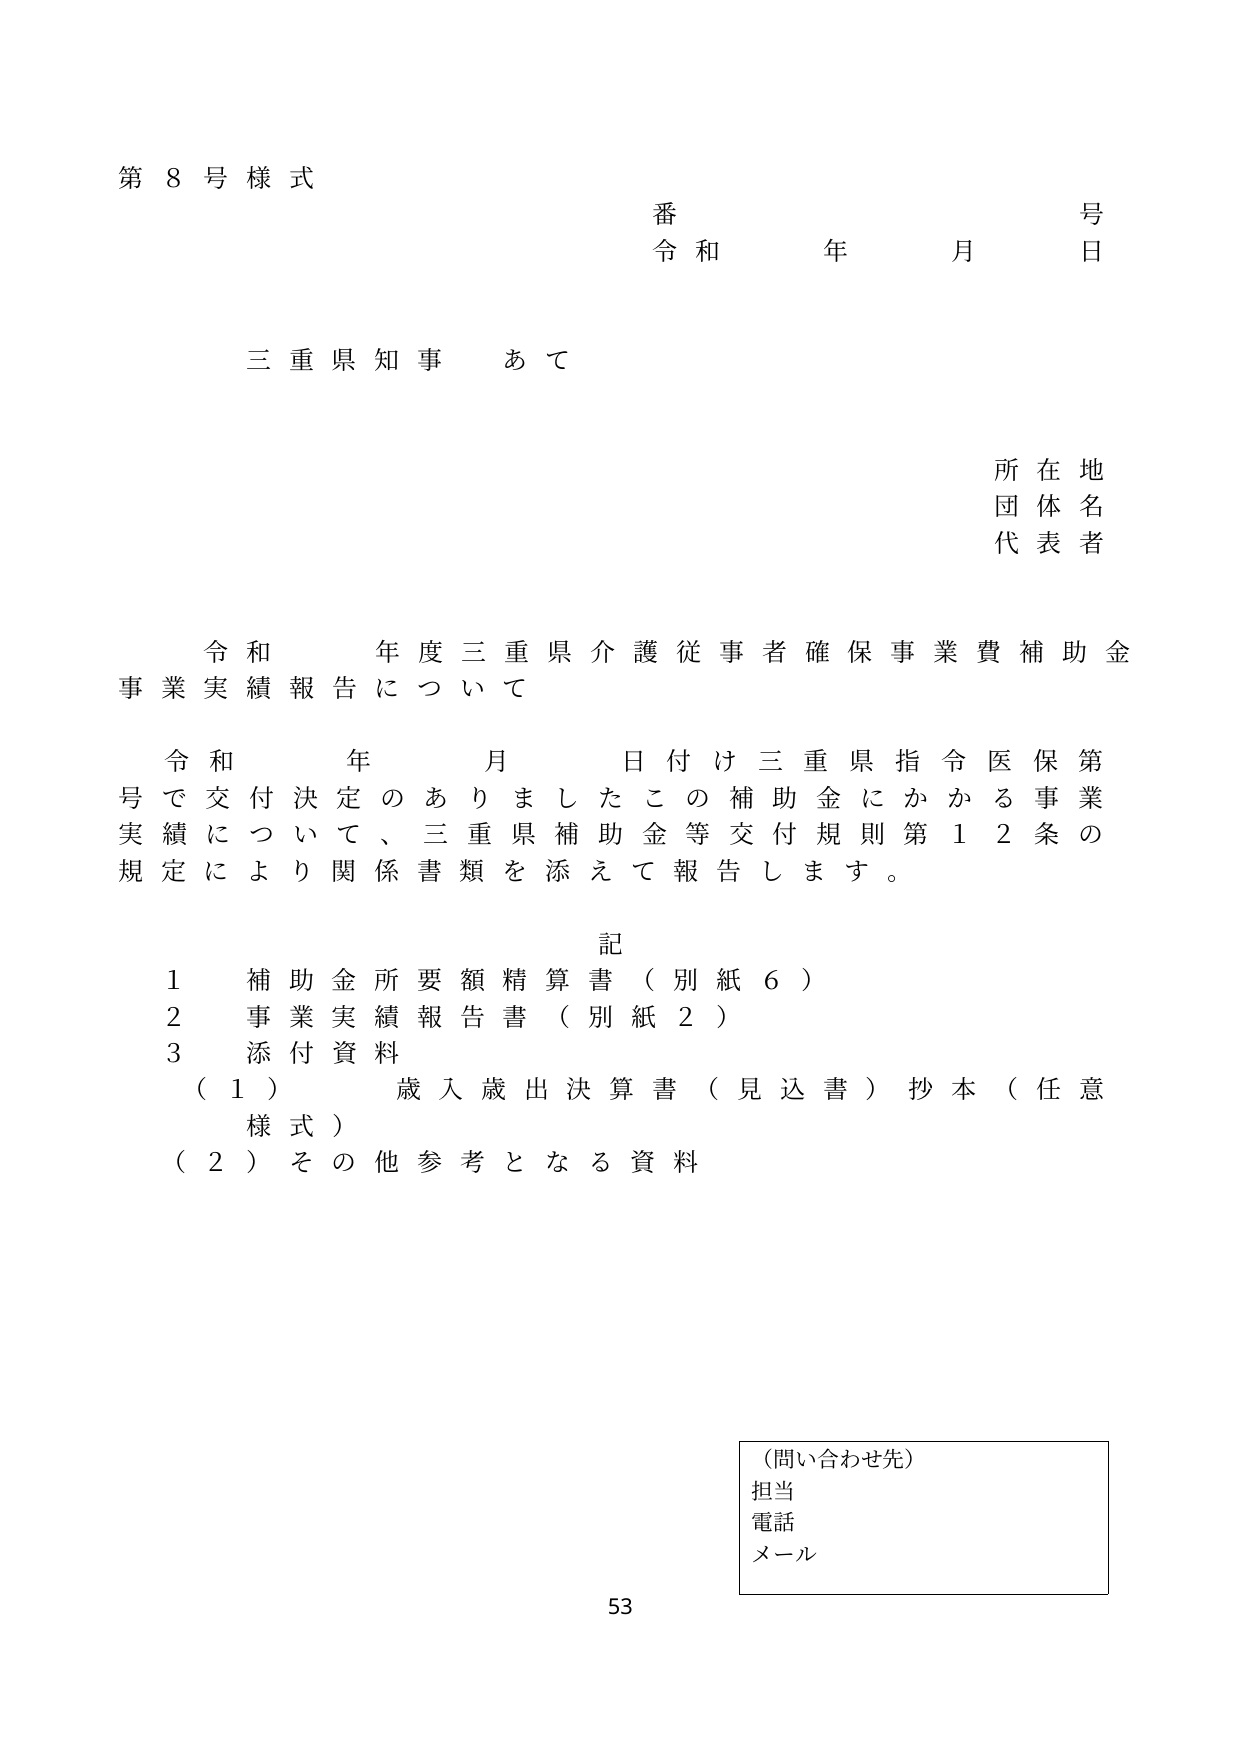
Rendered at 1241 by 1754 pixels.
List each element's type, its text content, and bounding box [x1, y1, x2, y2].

text 令和 年度三重県介護従事者確保事業費補助金事業実績報告について [118, 632, 1149, 705]
text 第８号様式 [118, 158, 1122, 195]
text ３ 添付資料 [118, 1033, 1122, 1070]
text 令和 年 月 日 [118, 231, 1122, 268]
list 歳入歳出決算書（見込書）抄本（任意様式） [162, 1070, 1122, 1143]
text 代表者 [118, 523, 1122, 559]
text １ 補助金所要額精算書（別紙６） [118, 961, 1122, 997]
text 所在地 [118, 450, 1122, 487]
subtitle 記 [118, 924, 1122, 961]
text 番 号 [118, 195, 1122, 231]
text 令和 年 月 日付け三重県指令医保第 号で交付決定のありましたこの補助金にかかる事業実績について、三重県補助金等交付規則第１２条の規定により関係書類を添えて報告します。 [118, 742, 1122, 888]
text 三重県知事 あて [118, 341, 1122, 377]
text （２）その他参考となる資料 [158, 1143, 1149, 1179]
text 団体名 [118, 487, 1122, 523]
text ２ 事業実績報告書（別紙２） [118, 997, 1122, 1033]
